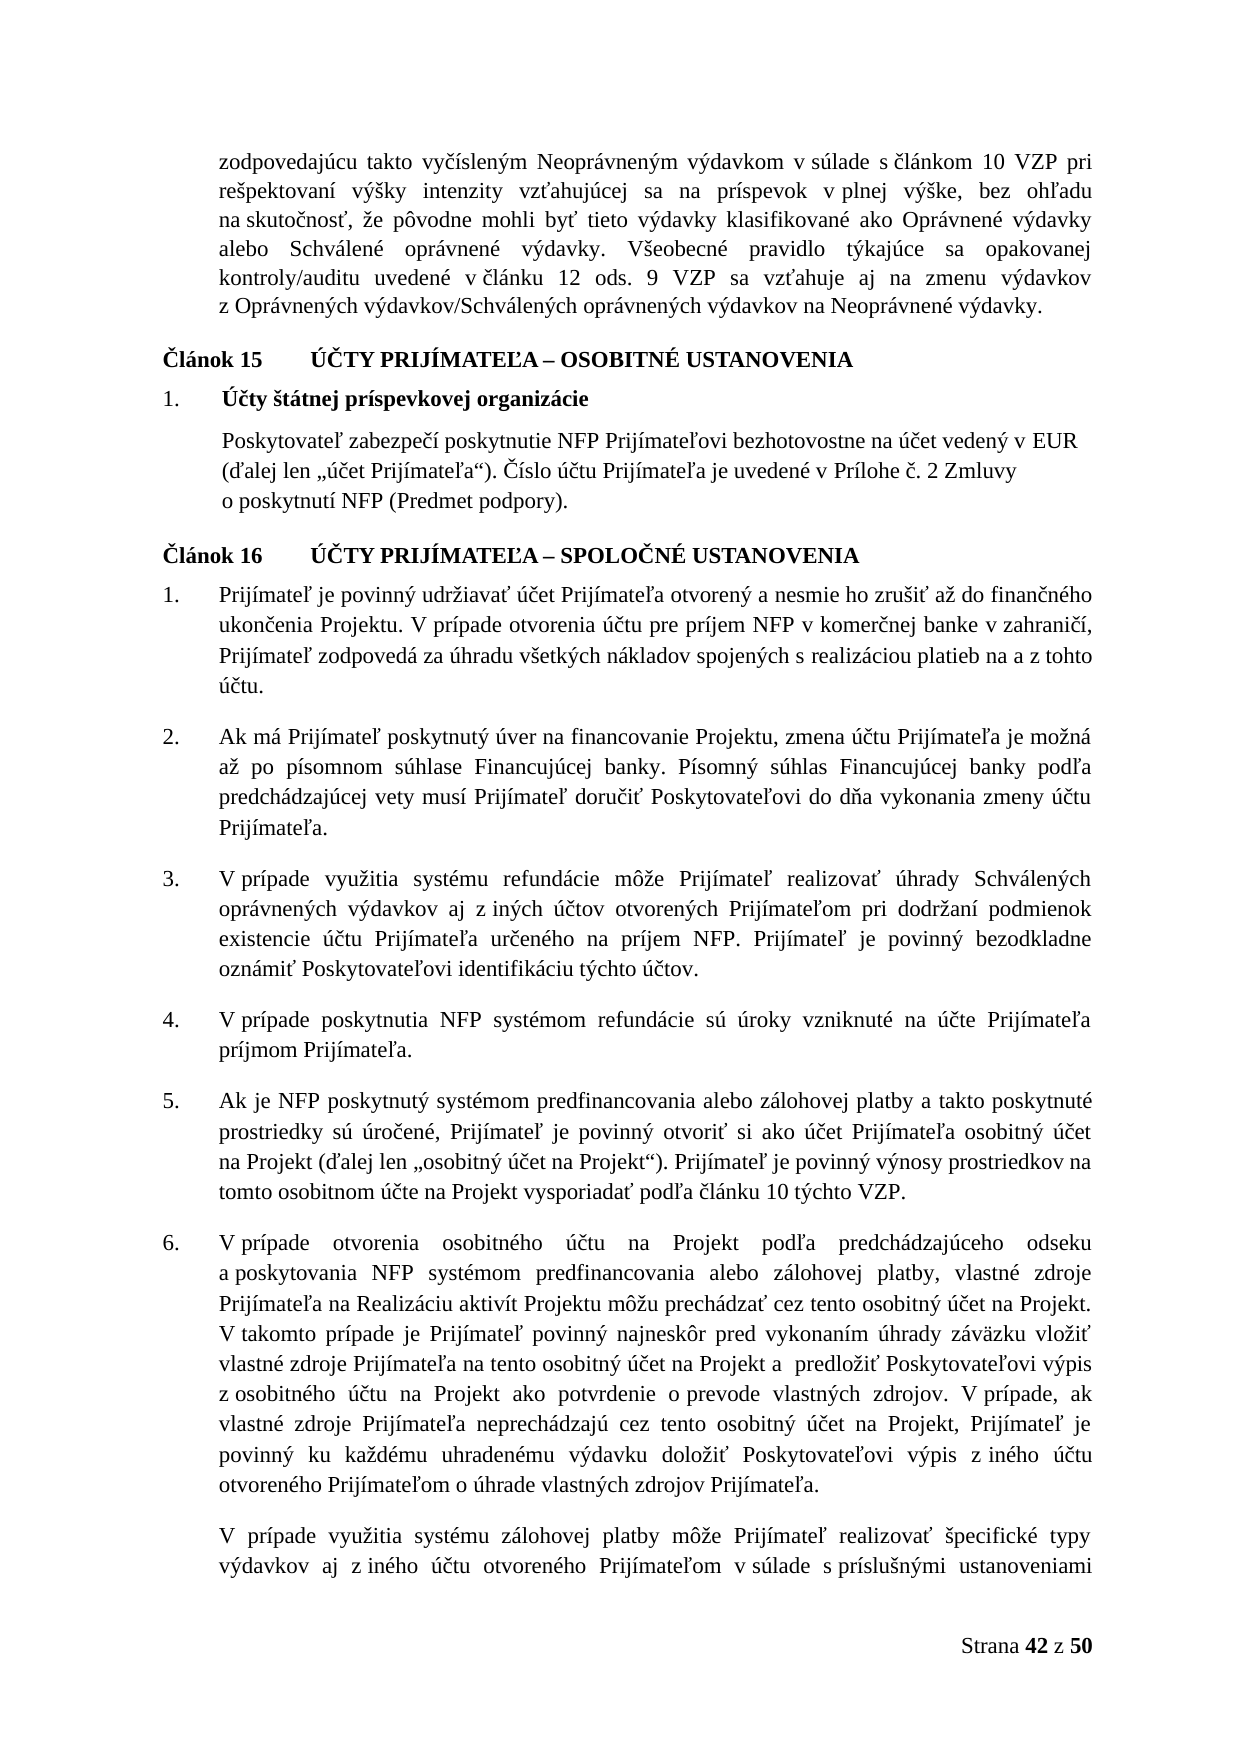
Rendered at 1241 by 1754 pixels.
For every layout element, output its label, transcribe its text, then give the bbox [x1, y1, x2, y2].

subtitle Článok 16 ÚČtY PrijímateľA – SPOLOČNÉ USTANOVENIA [162, 542, 1092, 569]
list V prípade otvorenia osobitného účtu na Projekt podľa predchádzajúceho odseku a poskytovania NFP systémom predfinancovania alebo zálohovej platby, vlastné zdroje Prijímateľa na Realizáciu aktivít Projektu môžu prechádzať cez tento osobitný účet na Projekt. V takomto prípade je Prijímateľ povinný najneskôr pred vykonaním úhrady záväzku vložiť vlastné zdroje Prijímateľa na tento osobitný účet na Projekt a predložiť Poskytovateľovi výpis z osobitného účtu na Projekt ako potvrdenie o prevode vlastných zdrojov. V prípade, ak vlastné zdroje Prijímateľa neprechádzajú cez tento osobitný účet na Projekt, Prijímateľ je povinný ku každému uhradenému výdavku doložiť Poskytovateľovi výpis z iného účtu otvoreného Prijímateľom o úhrade vlastných zdrojov Prijímateľa. [162, 1229, 1092, 1497]
list V prípade využitia systému refundácie môže Prijímateľ realizovať úhrady Schválených oprávnených výdavkov aj z iných účtov otvorených Prijímateľom pri dodržaní podmienok existencie účtu Prijímateľa určeného na príjem NFP. Prijímateľ je povinný bezodkladne oznámiť Poskytovateľovi identifikáciu týchto účtov. [162, 864, 1092, 982]
subtitle Článok 15 ÚČtY PrijímateľA – OSOBITNÉ USTANOVENIA [162, 346, 1092, 373]
list Prijímateľ je povinný udržiavať účet Prijímateľa otvorený a nesmie ho zrušiť až do finančného ukončenia Projektu. V prípade otvorenia účtu pre príjem NFP v komerčnej banke v zahraničí, Prijímateľ zodpovedá za úhradu všetkých nákladov spojených s realizáciou platieb na a z tohto účtu. [162, 581, 1092, 698]
list V prípade poskytnutia NFP systémom refundácie sú úroky vzniknuté na účte Prijímateľa príjmom Prijímateľa. [162, 1006, 1092, 1063]
list Ak má Prijímateľ poskytnutý úver na financovanie Projektu, zmena účtu Prijímateľa je možná až po písomnom súhlase Financujúcej banky. Písomný súhlas Financujúcej banky podľa predchádzajúcej vety musí Prijímateľ doručiť Poskytovateľovi do dňa vykonania zmeny účtu Prijímateľa. [162, 723, 1092, 840]
list Ak je NFP poskytnutý systémom predfinancovania alebo zálohovej platby a takto poskytnuté prostriedky sú úročené, Prijímateľ je povinný otvoriť si ako účet Prijímateľa osobitný účet na Projekt (ďalej len „osobitný účet na Projekt“). Prijímateľ je povinný výnosy prostriedkov na tomto osobitnom účte na Projekt vysporiadať podľa článku 10 týchto VZP. [162, 1087, 1092, 1204]
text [219, 1522, 1092, 1578]
text Poskytovateľ zabezpečí poskytnutie NFP Prijímateľovi bezhotovostne na účet vedený v EUR (ďalej len „účet Prijímateľa“). Číslo účtu Prijímateľa je uvedené v Prílohe č. 2 Zmluvy o poskytnutí NFP (Predmet podpory). [222, 427, 1092, 513]
list Účty štátnej príspevkovej organizácie [162, 385, 1092, 412]
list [162, 148, 1092, 319]
